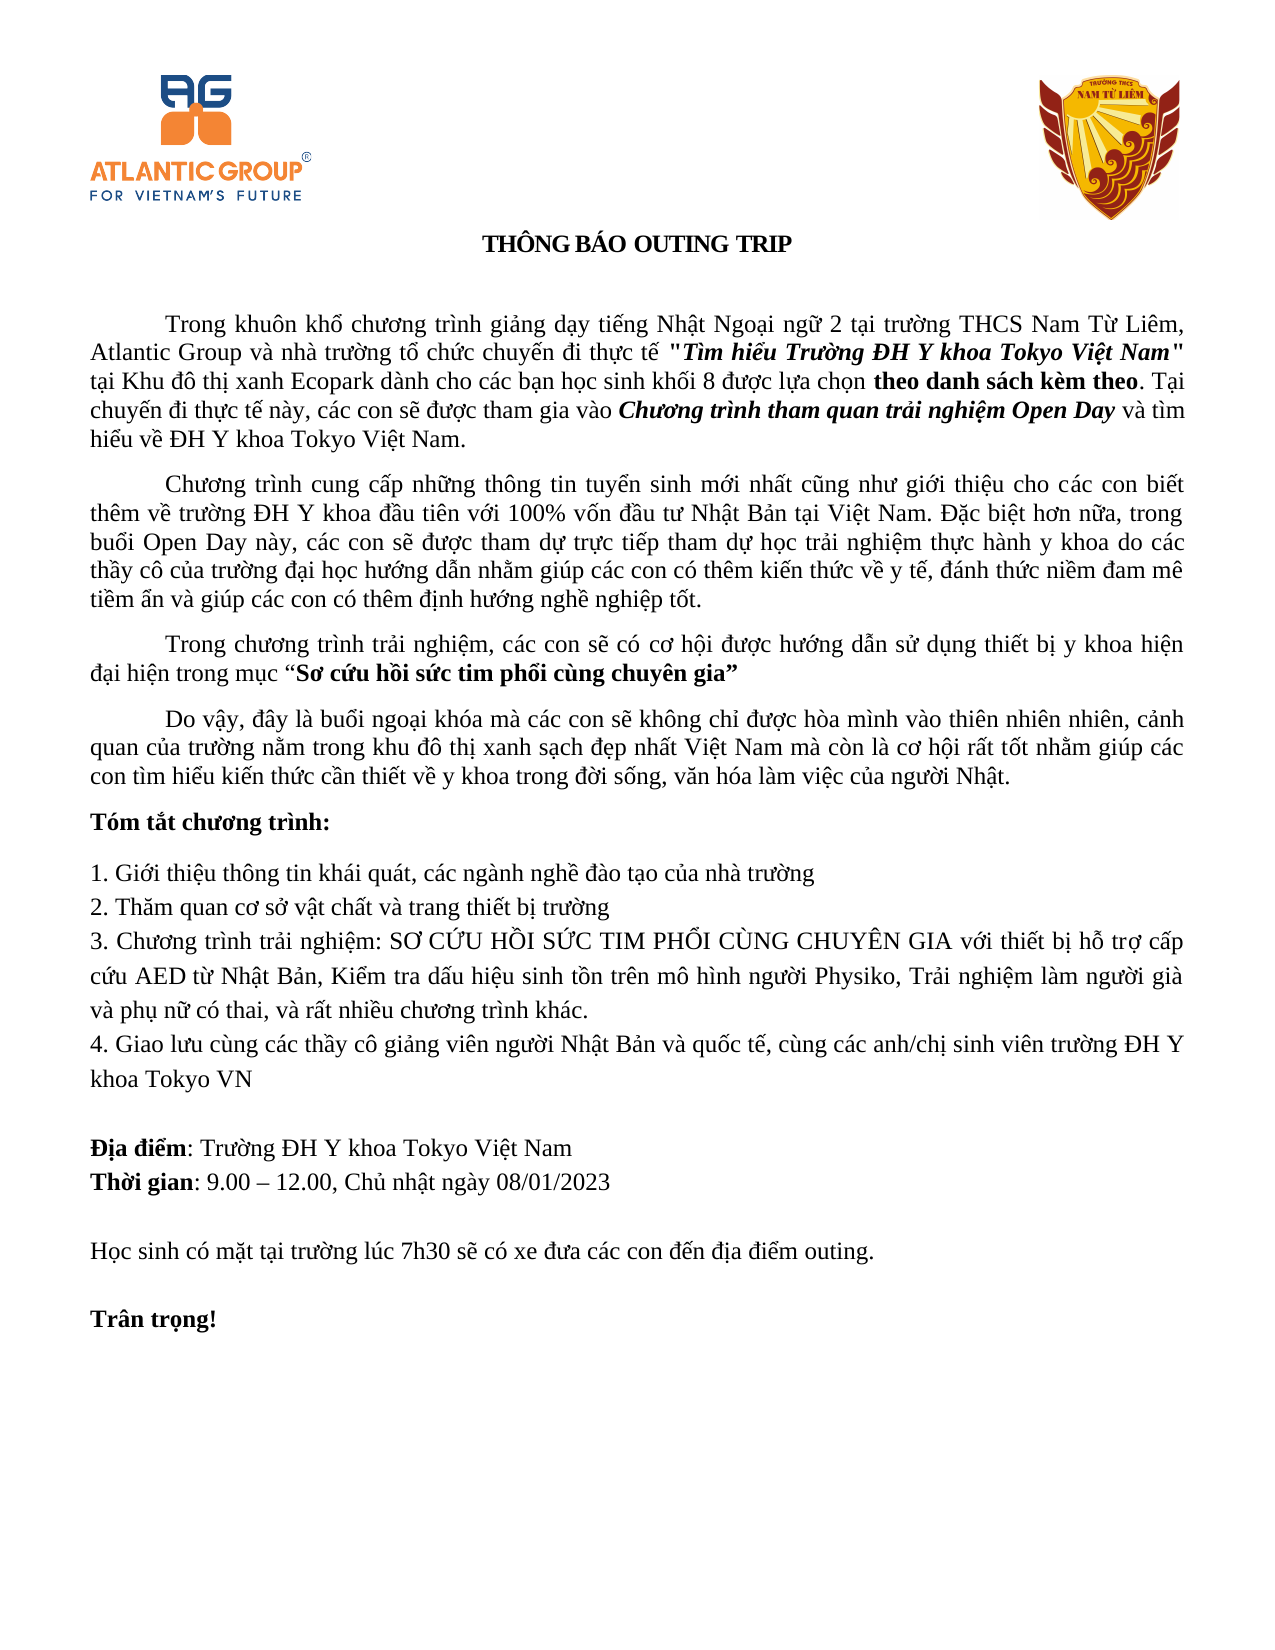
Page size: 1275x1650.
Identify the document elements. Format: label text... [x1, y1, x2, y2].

text Tóm tắt chương trình: [90, 807, 1185, 835]
picture [1038, 75, 1180, 220]
text Trân trọng! [90, 1299, 1185, 1333]
text Thời gian: 9.00 – 12.00, Chủ nhật ngày 08/01/2023 [90, 1161, 1185, 1196]
text 4. Giao lưu cùng các thầy cô giảng viên người Nhật Bản và quốc tế, cùng các anh/chị sinh viên trường ĐH Y khoa Tokyo VN [90, 1024, 1185, 1093]
text 1. Giới thiệu thông tin khái quát, các ngành nghề đào tạo của nhà trường [90, 852, 1185, 886]
text Do vậy, đây là buổi ngoại khóa mà các con sẽ không chỉ được hòa mình vào thiên nhiên nhiên, cảnh quan của trường nằm trong khu đô thị xanh sạch đẹp nhất Việt Nam mà còn là cơ hội rất tốt nhằm giúp các con tìm hiểu kiến thức cần thiết về y khoa trong đời sống, văn hóa làm việc của người Nhật. [90, 704, 1185, 790]
text Trong chương trình trải nghiệm, các con sẽ có cơ hội được hướng dẫn sử dụng thiết bị y khoa hiện đại hiện trong mục “Sơ cứu hồi sức tim phổi cùng chuyên gia” [90, 629, 1185, 687]
text Địa điểm: Trường ĐH Y khoa Tokyo Việt Nam [90, 1127, 1185, 1161]
text THÔNG BÁO OUTING TRIP [90, 229, 1185, 258]
text Chương trình cung cấp những thông tin tuyển sinh mới nhất cũng như giới thiệu cho các con biết thêm về trường ĐH Y khoa đầu tiên với 100% vốn đầu tư Nhật Bản tại Việt Nam. Đặc biệt hơn nữa, trong buổi Open Day này, các con sẽ được tham dự trực tiếp tham dự học trải nghiệm thực hành y khoa do các thầy cô của trường đại học hướng dẫn nhằm giúp các con có thêm kiến thức về y tế, đánh thức niềm đam mê tiềm ẩn và giúp các con có thêm định hướng nghề nghiệp tốt. [90, 469, 1185, 613]
text Trong khuôn khổ chương trình giảng dạy tiếng Nhật Ngoại ngữ 2 tại trường THCS Nam Từ Liêm, Atlantic Group và nhà trường tổ chức chuyến đi thực tế "Tìm hiểu Trường ĐH Y khoa Tokyo Việt Nam" tại Khu đô thị xanh Ecopark dành cho các bạn học sinh khối 8 được lựa chọn theo danh sách kèm theo. Tại chuyến đi thực tế này, các con sẽ được tham gia vào Chương trình tham quan trải nghiệm Open Day và tìm hiểu về ĐH Y khoa Tokyo Việt Nam. [90, 309, 1185, 452]
text 3. Chương trình trải nghiệm: SƠ CỨU HỒI SỨC TIM PHỔI CÙNG CHUYÊN GIA với thiết bị hỗ trợ cấp cứu AED từ Nhật Bản, Kiểm tra dấu hiệu sinh tồn trên mô hình người Physiko, Trải nghiệm làm người già và phụ nữ có thai, và rất nhiều chương trình khác. [90, 921, 1185, 1024]
text Học sinh có mặt tại trường lúc 7h30 sẽ có xe đưa các con đến địa điểm outing. [90, 1230, 1185, 1264]
text 2. Thăm quan cơ sở vật chất và trang thiết bị trường [90, 886, 1185, 921]
picture [90, 75, 312, 201]
